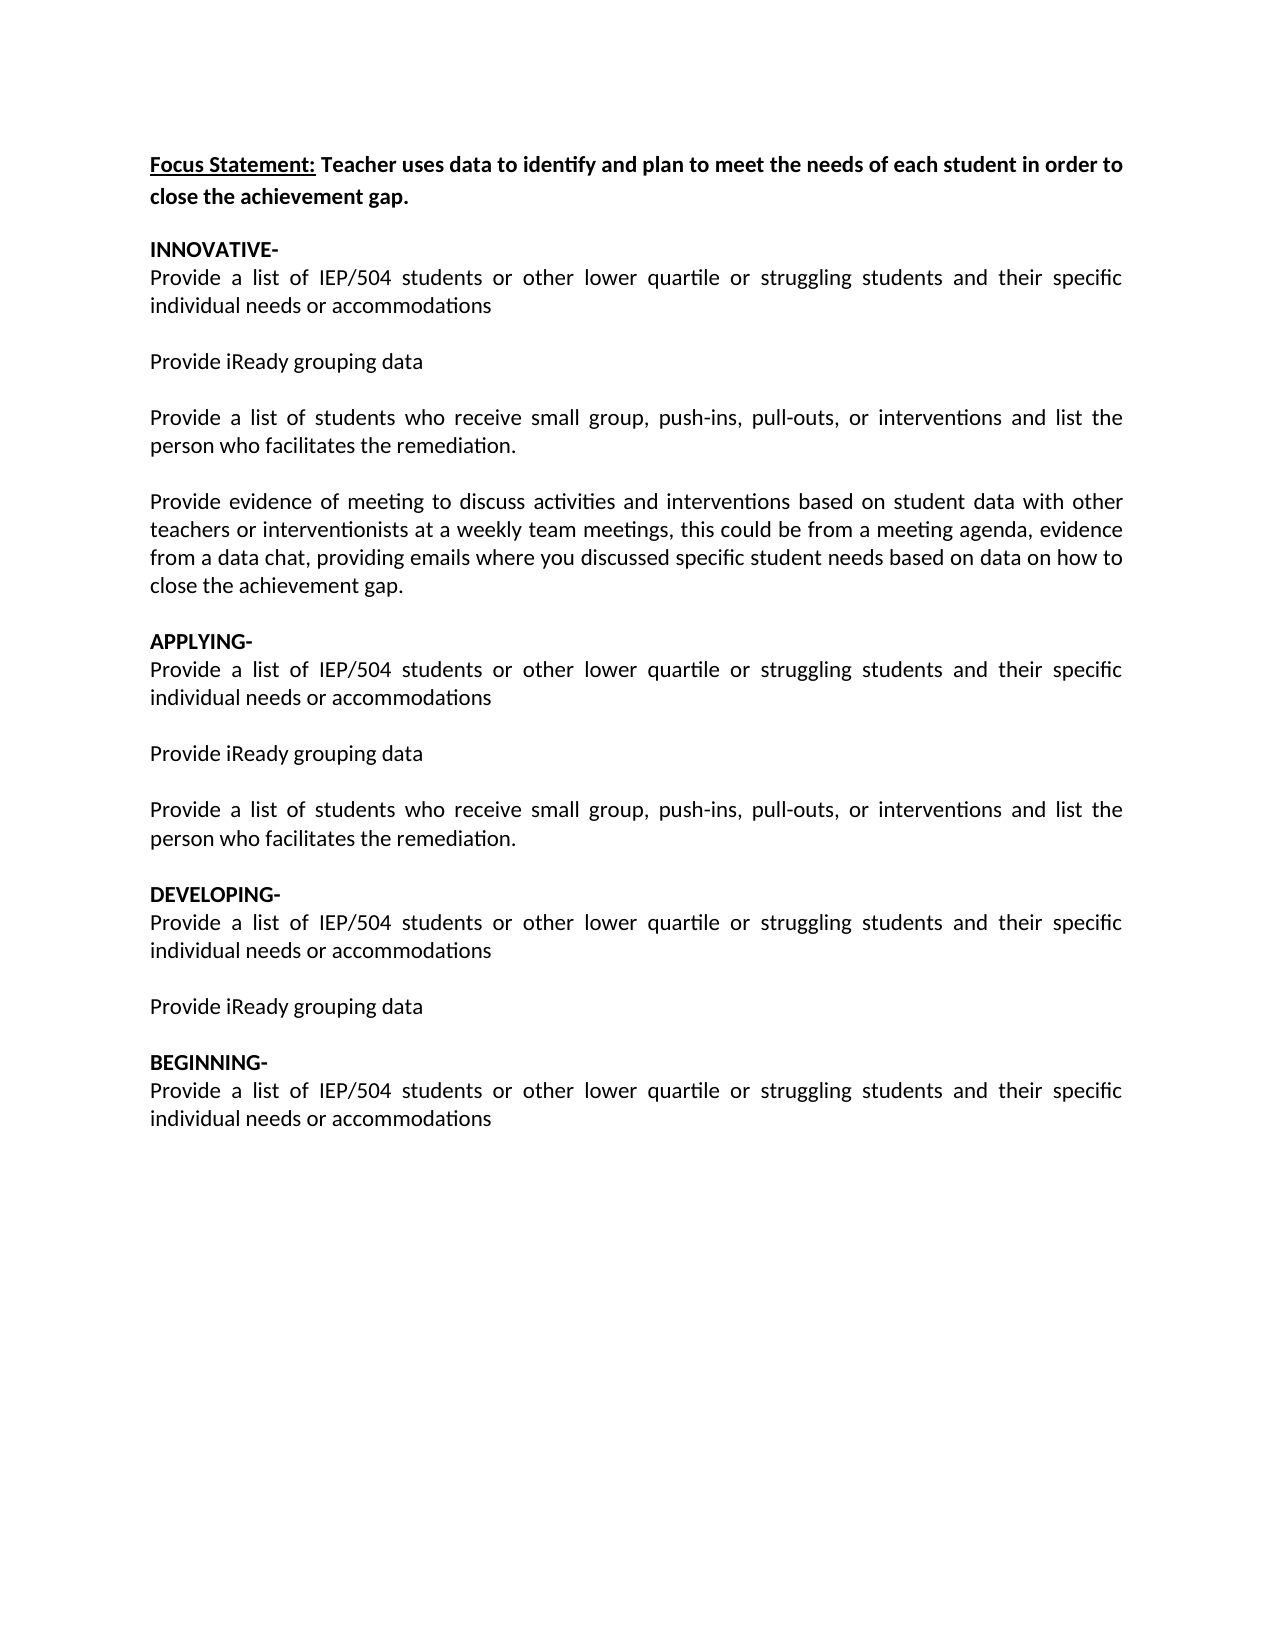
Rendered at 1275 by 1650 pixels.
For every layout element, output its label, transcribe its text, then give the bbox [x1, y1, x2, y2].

text Provide a list of IEP/504 students or other lower quartile or struggling students and their specific individual needs or accommodations [150, 1076, 1125, 1132]
text Provide a list of IEP/504 students or other lower quartile or struggling students and their specific individual needs or accommodations [150, 656, 1125, 712]
text Provide iReady grouping data [150, 992, 1125, 1020]
text Provide a list of IEP/504 students or other lower quartile or struggling students and their specific individual needs or accommodations [150, 263, 1125, 319]
text Focus Statement: Teacher uses data to identify and plan to meet the needs of each student in order to close the achievement gap. [150, 150, 1125, 210]
text INNOVATIVE- [150, 235, 1125, 263]
text BEGINNING- [150, 1048, 1125, 1076]
text Provide a list of IEP/504 students or other lower quartile or struggling students and their specific individual needs or accommodations [150, 908, 1125, 964]
text Provide a list of students who receive small group, push-ins, pull-outs, or interventions and list the person who facilitates the remediation. [150, 403, 1125, 459]
text Provide iReady grouping data [150, 347, 1125, 375]
text APPLYING- [150, 627, 1125, 656]
text Provide evidence of meeting to discuss activities and interventions based on student data with other teachers or interventionists at a weekly team meetings, this could be from a meeting agenda, evidence from a data chat, providing emails where you discussed specific student needs based on data on how to close the achievement gap. [150, 487, 1125, 599]
text Provide a list of students who receive small group, push-ins, pull-outs, or interventions and list the person who facilitates the remediation. [150, 796, 1125, 852]
text DEVELOPING- [150, 880, 1125, 908]
text Provide iReady grouping data [150, 739, 1125, 768]
